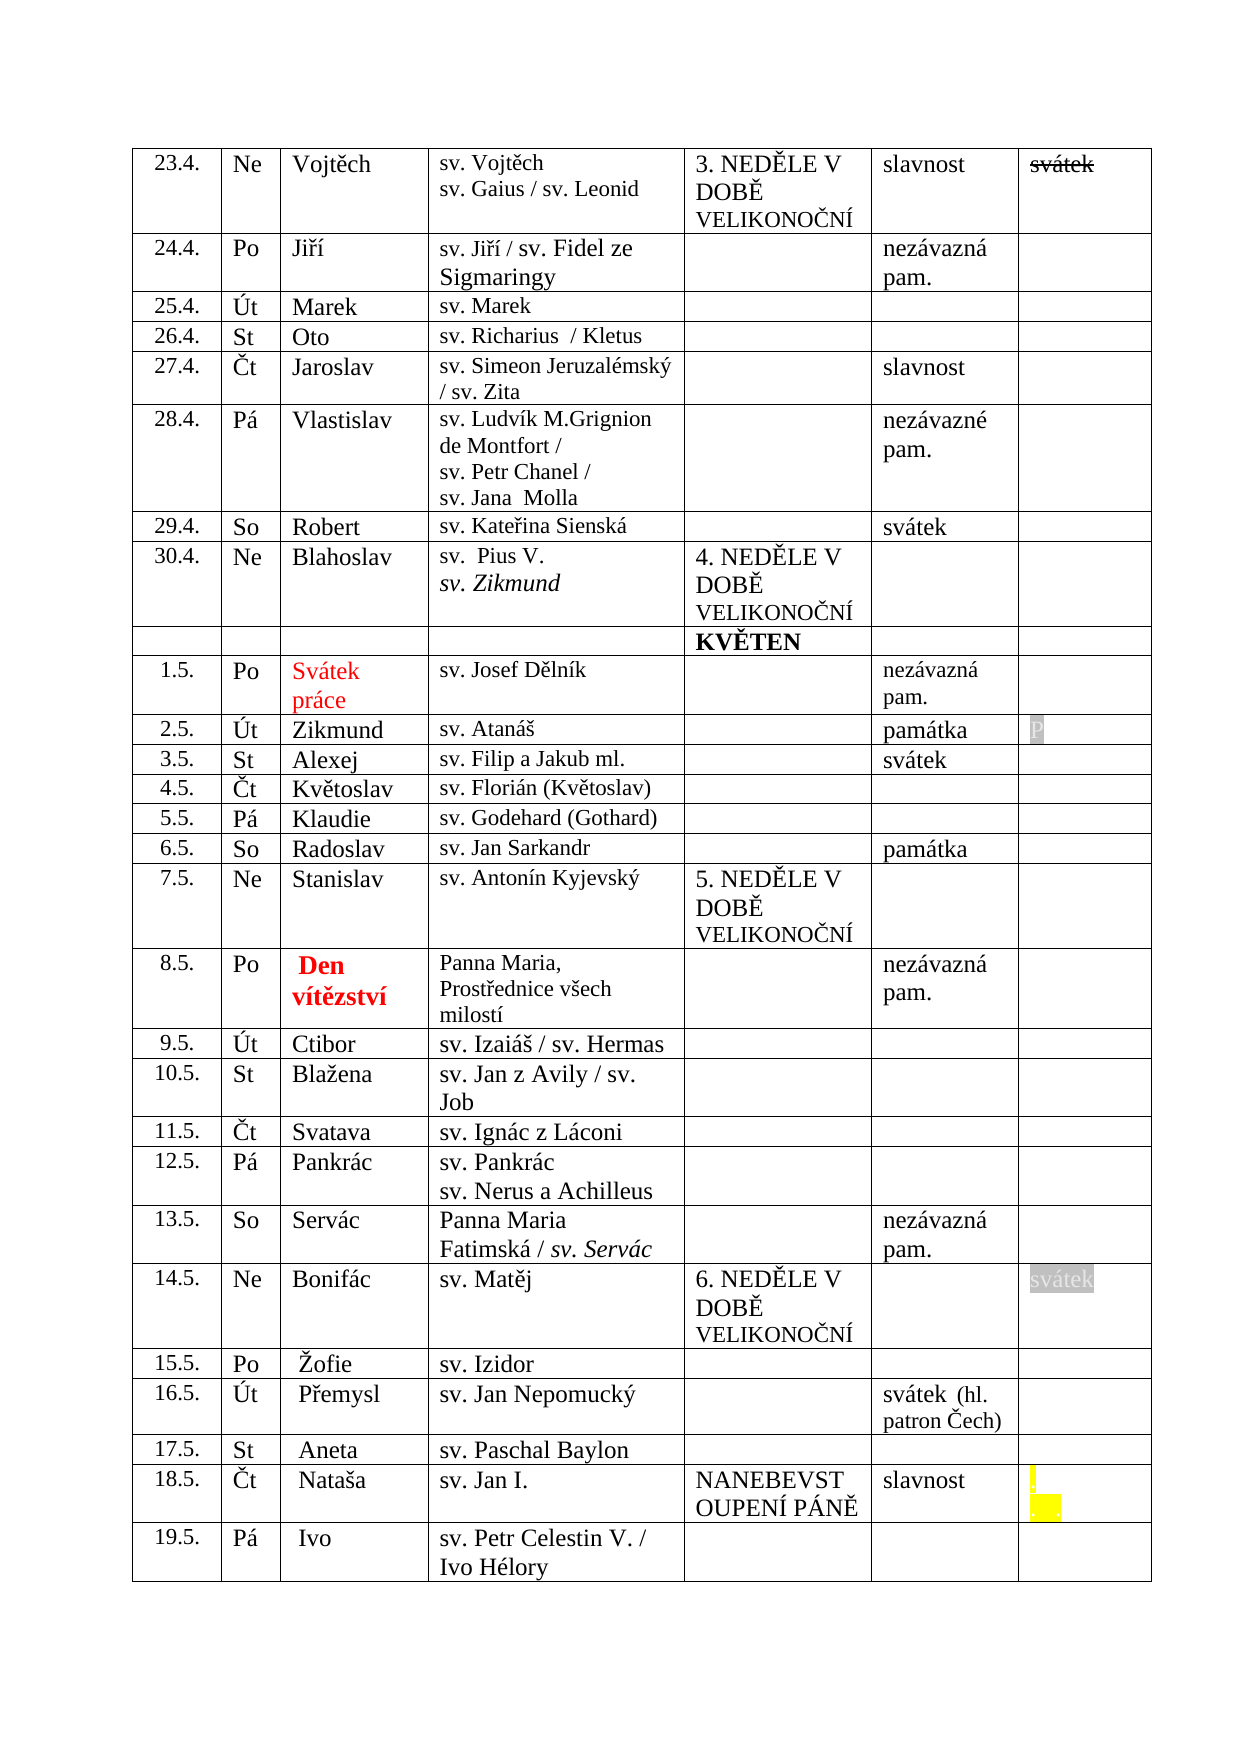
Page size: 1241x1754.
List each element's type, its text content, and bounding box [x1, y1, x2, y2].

table_cell [685, 1206, 871, 1263]
table_cell [1019, 1059, 1151, 1116]
table_cell [1019, 775, 1151, 803]
table_cell Panna Maria, Prostřednice všech milostí [429, 949, 684, 1028]
table_cell 6.5. [133, 834, 221, 863]
table_cell [685, 745, 871, 773]
table_cell [685, 1435, 871, 1464]
table_cell Přemysl [281, 1379, 428, 1434]
table_cell [872, 1349, 1018, 1378]
table_cell 3.5. [133, 745, 221, 773]
table_cell 26.4. [133, 322, 221, 351]
table_cell 23.4. [133, 149, 221, 232]
table_cell 4. NEDĚLE V DOBĚ VELIKONOČNÍ [685, 542, 871, 626]
table_cell 16.5. [133, 1379, 221, 1434]
table_cell Vlastislav [281, 405, 428, 511]
table_cell [685, 322, 871, 351]
table_cell [685, 656, 871, 714]
table_cell Den vítězství [281, 949, 428, 1028]
table_cell St [222, 1059, 280, 1116]
table_cell 17.5. [133, 1435, 221, 1464]
table_cell svátek [1019, 149, 1151, 232]
table_cell So [222, 512, 280, 541]
table_cell sv. Paschal Baylon [429, 1435, 684, 1464]
table_cell NANEBEVSTOUPENÍ PÁNĚ [685, 1465, 871, 1522]
table_cell Ne [222, 149, 280, 232]
table_cell St [222, 322, 280, 351]
table_cell [685, 804, 871, 833]
table_cell [1019, 834, 1151, 863]
table_cell 9.5. [133, 1029, 221, 1058]
table_cell sv. Richarius / Kletus [429, 322, 684, 351]
table_cell [872, 1435, 1018, 1464]
table_cell . . . [1019, 1465, 1151, 1522]
table_cell Klaudie [281, 804, 428, 833]
table_cell sv. Marek [429, 292, 684, 321]
table_cell 15.5. [133, 1349, 221, 1378]
table_cell 11.5. [133, 1117, 221, 1146]
table_cell sv. Vojtěch sv. Gaius / sv. Leonid [429, 149, 684, 232]
table_cell [685, 1059, 871, 1116]
table_cell [685, 405, 871, 511]
table_cell [685, 1147, 871, 1204]
table_cell [685, 775, 871, 803]
table_cell [133, 627, 221, 655]
table_cell sv. Atanáš [429, 715, 684, 744]
table_cell [429, 627, 684, 655]
table_cell [685, 834, 871, 863]
table_cell [281, 627, 428, 655]
table_cell 28.4. [133, 405, 221, 511]
table_cell P [1044, 715, 1151, 744]
table_cell [1019, 352, 1151, 404]
table_cell [685, 1523, 871, 1581]
table_cell [1019, 405, 1151, 511]
table_cell Pá [222, 1147, 280, 1204]
table_cell 3. NEDĚLE V DOBĚ VELIKONOČNÍ [685, 149, 871, 232]
table_cell slavnost [872, 1465, 1018, 1522]
table_cell Svatava [281, 1117, 428, 1146]
table_cell Oto [281, 322, 428, 351]
table_cell [1019, 656, 1151, 714]
table_cell sv. Pankrác sv. Nerus a Achilleus [429, 1147, 684, 1204]
table_cell sv. Florián (Květoslav) [429, 775, 684, 803]
table_cell [685, 1117, 871, 1146]
table_cell 5. NEDĚLE V DOBĚ VELIKONOČNÍ [685, 864, 871, 948]
table_cell Pá [222, 1523, 280, 1581]
table_cell nezávazná pam. [872, 1206, 1018, 1263]
table_cell slavnost [872, 149, 1018, 232]
table_cell [1019, 804, 1151, 833]
table_cell Stanislav [281, 864, 428, 948]
table_cell [1019, 1029, 1151, 1058]
table_cell sv. Antonín Kyjevský [429, 864, 684, 948]
table_cell [685, 1379, 871, 1434]
table_cell 12.5. [133, 1147, 221, 1204]
table_cell Květoslav [281, 775, 428, 803]
table_cell So [222, 1206, 280, 1263]
table_cell [685, 1349, 871, 1378]
table_cell [872, 542, 1018, 626]
table_cell Svátek práce [281, 656, 428, 714]
table_cell sv. Jan Sarkandr [429, 834, 684, 863]
table_cell Žofie [281, 1349, 428, 1378]
table_cell [1019, 1379, 1151, 1434]
table_cell sv. Izidor [429, 1349, 684, 1378]
table_cell sv. Jan z Avily / sv. Job [429, 1059, 684, 1116]
table_cell Po [222, 1349, 280, 1378]
table_cell [1019, 292, 1151, 321]
table_cell nezávazná pam. [872, 949, 1018, 1028]
table_cell Alexej [281, 745, 428, 773]
table_cell sv. Kateřina Sienská [429, 512, 684, 541]
table_cell sv. Petr Celestin V. / Ivo Hélory [429, 1523, 684, 1581]
table_cell [1019, 512, 1151, 541]
table_cell 18.5. [133, 1465, 221, 1522]
table_cell [1019, 1349, 1151, 1378]
table_cell 6. NEDĚLE V DOBĚ VELIKONOČNÍ [685, 1264, 871, 1348]
table_cell Pá [222, 804, 280, 833]
table_cell [685, 512, 871, 541]
table_cell Po [222, 949, 280, 1028]
table_cell Jiří [281, 234, 428, 291]
table_cell Čt [222, 1117, 280, 1146]
table_cell So [222, 834, 280, 863]
table_cell 30.4. [133, 542, 221, 626]
table_cell [685, 234, 871, 291]
table_cell [1019, 1147, 1151, 1204]
table_cell Bonifác [281, 1264, 428, 1348]
table_cell 5.5. [133, 804, 221, 833]
table_cell Panna Maria Fatimská / sv. Servác [429, 1206, 684, 1263]
table_cell 1.5. [133, 656, 221, 714]
table_cell 4.5. [133, 775, 221, 803]
table_cell St [222, 1435, 280, 1464]
table_cell [872, 1059, 1018, 1116]
table_cell 10.5. [133, 1059, 221, 1116]
table_cell Čt [222, 1465, 280, 1522]
table_cell Pankrác [281, 1147, 428, 1204]
table_cell sv. Godehard (Gothard) [429, 804, 684, 833]
table_cell Čt [222, 352, 280, 404]
table_cell [1019, 1523, 1151, 1581]
table_cell 14.5. [133, 1264, 221, 1348]
table_cell [872, 864, 1018, 948]
table_cell sv. Filip a Jakub ml. [429, 745, 684, 773]
table_cell sv. Pius V. sv. Zikmund [429, 542, 684, 626]
table_cell Robert [281, 512, 428, 541]
table_cell [872, 1029, 1018, 1058]
table_cell [685, 292, 871, 321]
table_cell Jaroslav [281, 352, 428, 404]
table_cell sv. Jan Nepomucký [429, 1379, 684, 1434]
table_cell sv. Simeon Jeruzalémský / sv. Zita [429, 352, 684, 404]
table_cell [1019, 1435, 1151, 1464]
table_cell 24.4. [133, 234, 221, 291]
table_cell Ivo [281, 1523, 428, 1581]
table_cell Pá [222, 405, 280, 511]
table_cell 29.4. [133, 512, 221, 541]
table_cell Po [222, 656, 280, 714]
table_cell Ne [222, 542, 280, 626]
table_cell [685, 352, 871, 404]
table_cell [1019, 1206, 1151, 1263]
table_cell [1019, 949, 1151, 1028]
table_cell [1019, 542, 1151, 626]
table_cell svátek [1019, 1264, 1151, 1348]
table_cell sv. Ignác z Láconi [429, 1117, 684, 1146]
table_cell Servác [281, 1206, 428, 1263]
table_cell [222, 627, 280, 655]
table_cell [872, 775, 1018, 803]
table_cell 19.5. [133, 1523, 221, 1581]
table_cell [872, 1523, 1018, 1581]
table_cell Vojtěch [281, 149, 428, 232]
table_cell [1019, 322, 1151, 351]
table_cell Út [222, 1029, 280, 1058]
table_cell Blažena [281, 1059, 428, 1116]
table_cell Radoslav [281, 834, 428, 863]
table_cell 7.5. [133, 864, 221, 948]
table_cell památka [872, 715, 1018, 744]
table_cell Út [222, 715, 280, 744]
table_cell sv. Jan I. [429, 1465, 684, 1522]
table_cell Zikmund [281, 715, 428, 744]
table_cell [685, 715, 871, 744]
table_cell [872, 1264, 1018, 1348]
table_cell svátek [872, 745, 1018, 773]
table_cell 27.4. [133, 352, 221, 404]
table_cell sv. Izaiáš / sv. Hermas [429, 1029, 684, 1058]
table_cell [685, 949, 871, 1028]
table_cell sv. Josef Dělník [429, 656, 684, 714]
table_cell Aneta [281, 1435, 428, 1464]
table_cell nezávazná pam. [872, 656, 1018, 714]
table_cell 2.5. [133, 715, 221, 744]
table_cell Nataša [281, 1465, 428, 1522]
table_cell Ne [222, 864, 280, 948]
table_cell [872, 1147, 1018, 1204]
table_cell Po [222, 234, 280, 291]
table_cell Út [222, 292, 280, 321]
table_cell [872, 322, 1018, 351]
table_cell Ne [222, 1264, 280, 1348]
table_cell Blahoslav [281, 542, 428, 626]
table_cell [685, 1029, 871, 1058]
table_cell sv. Ludvík M.Grignion de Montfort / sv. Petr Chanel / sv. Jana Molla [429, 405, 684, 511]
table_cell [1019, 745, 1151, 773]
table_cell [872, 1117, 1018, 1146]
table_cell 25.4. [133, 292, 221, 321]
table_cell [1019, 234, 1151, 291]
table_cell St [222, 745, 280, 773]
table_cell sv. Matěj [429, 1264, 684, 1348]
table_cell [1019, 627, 1151, 655]
table_cell svátek [872, 512, 1018, 541]
table_cell sv. Jiří / sv. Fidel ze Sigmaringy [429, 234, 684, 291]
table_cell [872, 627, 1018, 655]
table_cell nezávazné pam. [872, 405, 1018, 511]
table_cell [872, 292, 1018, 321]
table_cell [1019, 1117, 1151, 1146]
table_cell památka [872, 834, 1018, 863]
table_cell nezávazná pam. [872, 234, 1018, 291]
table_cell 13.5. [133, 1206, 221, 1263]
table_cell svátek (hl. patron Čech) [872, 1379, 1018, 1434]
table_cell 8.5. [133, 949, 221, 1028]
table_cell Marek [281, 292, 428, 321]
table_cell slavnost [872, 352, 1018, 404]
table_cell KVĚTEN [685, 627, 871, 655]
table_cell Ctibor [281, 1029, 428, 1058]
table_cell Út [222, 1379, 280, 1434]
table_cell Čt [222, 775, 280, 803]
table_cell [1019, 864, 1151, 948]
table_cell [872, 804, 1018, 833]
